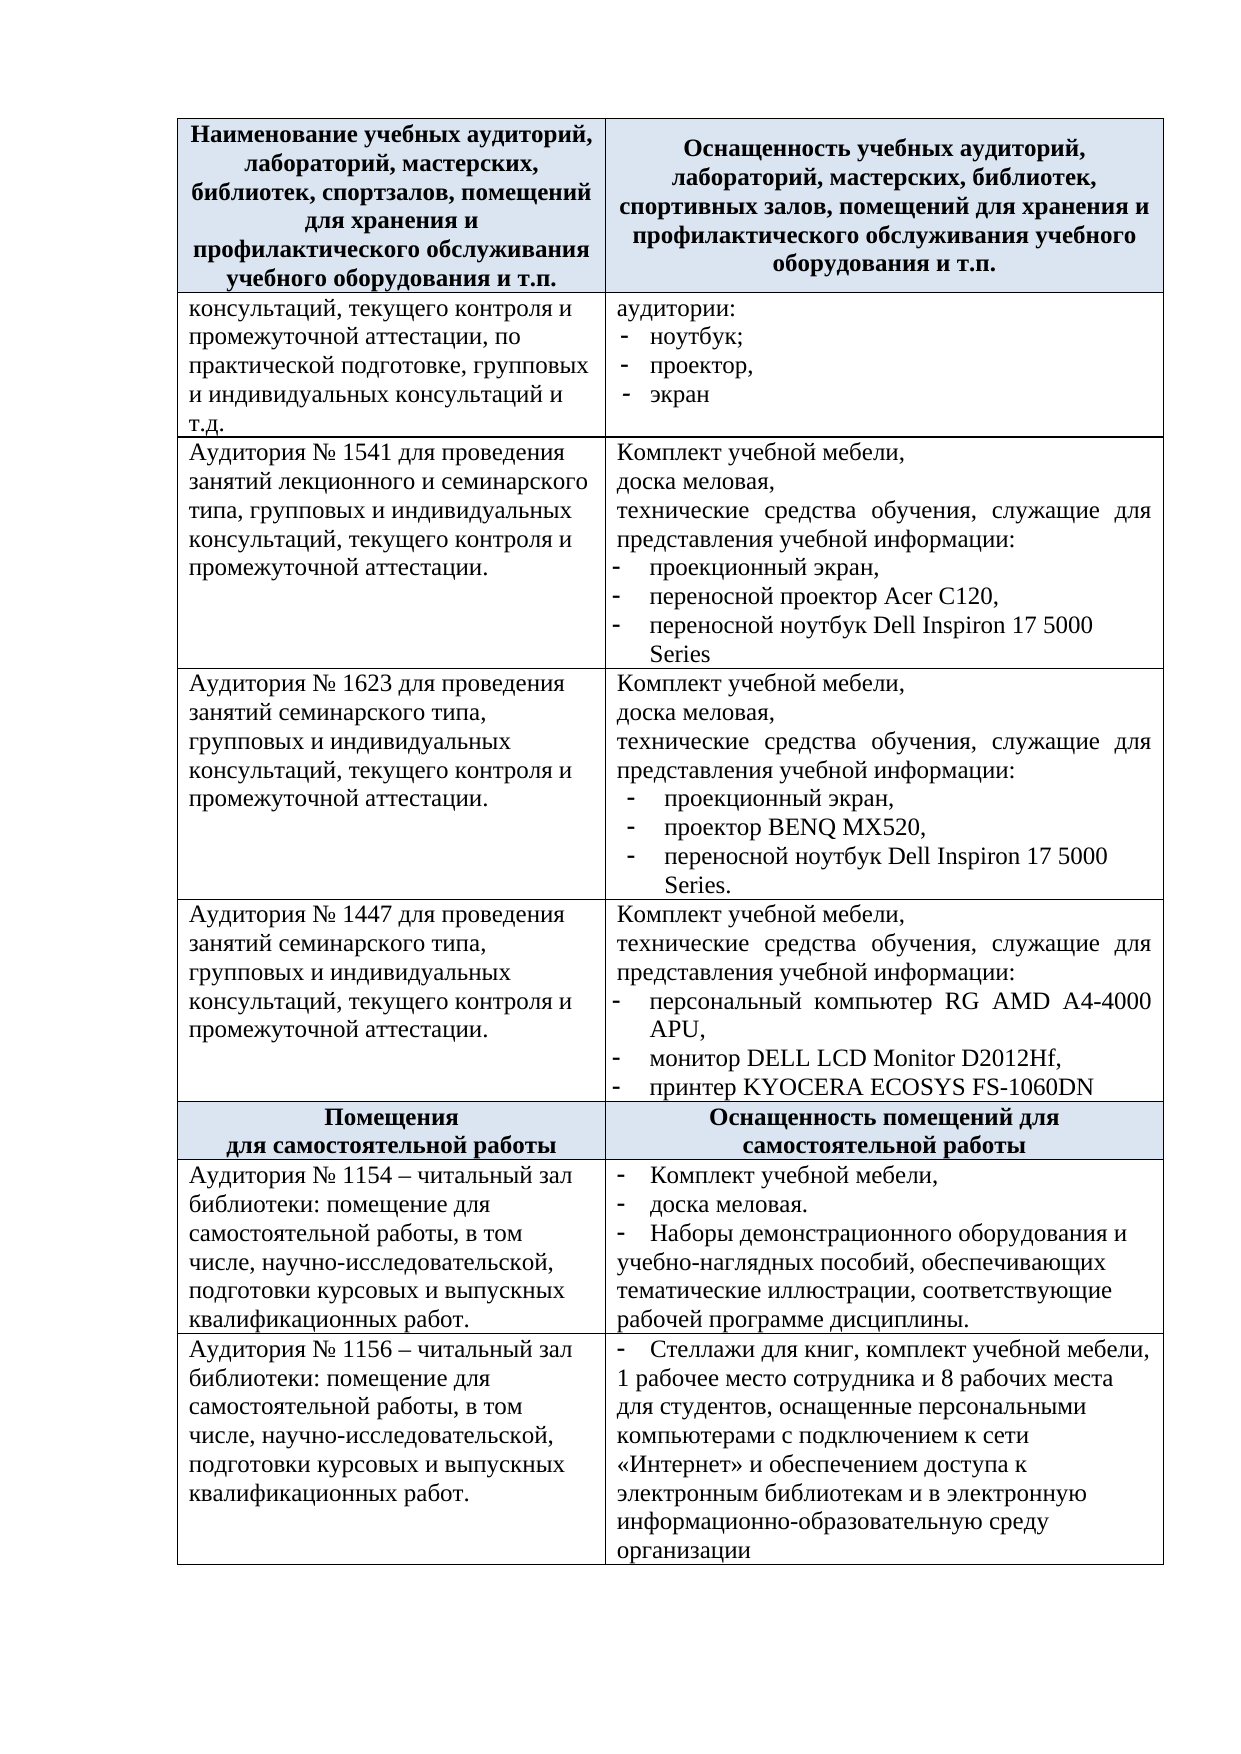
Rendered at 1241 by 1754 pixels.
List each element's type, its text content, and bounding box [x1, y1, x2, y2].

table_cell Помещения для самостоятельной работы [178, 1102, 605, 1159]
table_cell Комплект учебной мебели, технические средства обучения, служащие для представления учебной информации: персональный компьютер RG AMD A4-4000 APU, монитор DELL LCD Monitor D2012Hf, принтер KYOCERA ECOSYS FS-1060DN [606, 900, 1163, 1101]
table_cell комплект учебной мебели, технические средства обучения, служащие для представления учебной информации большой аудитории: ноутбук; проектор, экран [606, 293, 1163, 436]
table_cell Оснащенность помещений для самостоятельной работы [606, 1102, 1163, 1159]
table_cell Комплект учебной мебели, доска меловая. Наборы демонстрационного оборудования и учебно-наглядных пособий, обеспечивающих тематические иллюстрации, соответствующие рабочей программе дисциплины. [606, 1160, 1163, 1333]
table_cell Аудитория № 1156 – читальный зал библиотеки: помещение для самостоятельной работы, в том числе, научно-исследовательской, подготовки курсовых и выпускных квалификационных работ. [178, 1334, 605, 1564]
table_cell Аудитория № 1447 для проведения занятий семинарского типа, групповых и индивидуальных консультаций, текущего контроля и промежуточной аттестации. [178, 900, 605, 1101]
table_cell Комплект учебной мебели, доска меловая, технические средства обучения, служащие для представления учебной информации: проекционный экран, проектор BENQ MX520, переносной ноутбук Dell Inspiron 17 5000 Series. [606, 669, 1163, 898]
table_cell Аудитория № 1541 для проведения занятий лекционного и семинарского типа, групповых и индивидуальных консультаций, текущего контроля и промежуточной аттестации. [178, 438, 605, 667]
table_cell Аудитория № 1154 – читальный зал библиотеки: помещение для самостоятельной работы, в том числе, научно-исследовательской, подготовки курсовых и выпускных квалификационных работ. [178, 1160, 605, 1333]
table_cell Аудитория № 1623 для проведения занятий семинарского типа, групповых и индивидуальных консультаций, текущего контроля и промежуточной аттестации. [178, 669, 605, 898]
table_cell Комплект учебной мебели, доска меловая, технические средства обучения, служащие для представления учебной информации: проекционный экран, переносной проектор Acer C120, переносной ноутбук Dell Inspiron 17 5000 Series [606, 438, 1163, 667]
table_cell Стеллажи для книг, комплект учебной мебели, 1 рабочее место сотрудника и 8 рабочих места для студентов, оснащенные персональными компьютерами с подключением к сети «Интернет» и обеспечением доступа к электронным библиотекам и в электронную информационно-образовательную среду организации [606, 1334, 1163, 1564]
